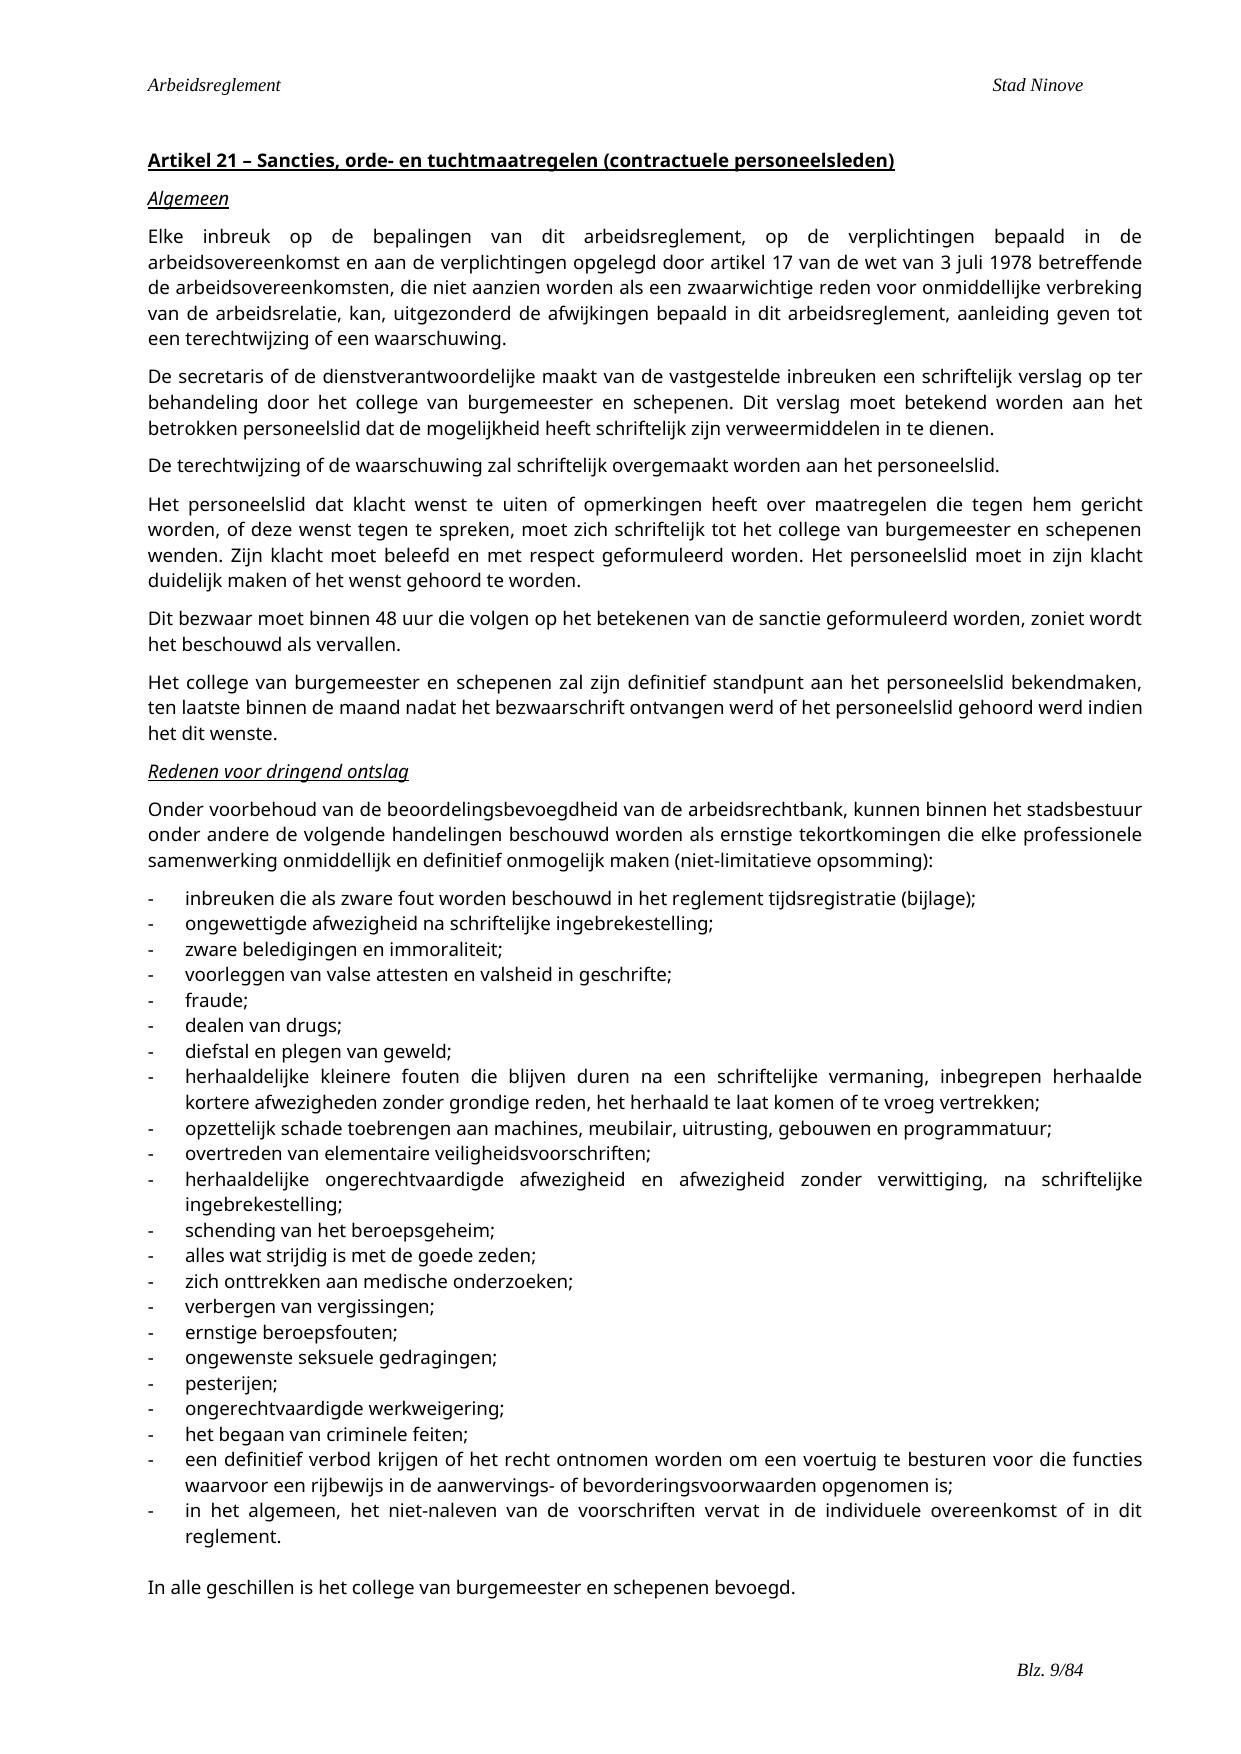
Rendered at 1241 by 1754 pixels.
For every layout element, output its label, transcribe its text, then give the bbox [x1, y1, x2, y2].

text Algemeen [148, 186, 1144, 211]
list herhaaldelijke kleinere fouten die blijven duren na een schriftelijke vermaning, inbegrepen herhaalde kortere afwezigheden zonder grondige reden, het herhaald te laat komen of te vroeg vertrekken; [148, 1064, 1144, 1115]
list dealen van drugs; [148, 1013, 1144, 1038]
list opzettelijk schade toebrengen aan machines, meubilair, uitrusting, gebouwen en programmatuur; [148, 1115, 1144, 1140]
text Het college van burgemeester en schepenen zal zijn definitief standpunt aan het personeelslid bekendmaken, ten laatste binnen de maand nadat het bezwaarschrift ontvangen werd of het personeelslid gehoord werd indien het dit wenste. [148, 669, 1144, 746]
list een definitief verbod krijgen of het recht ontnomen worden om een voertuig te besturen voor die functies waarvoor een rijbewijs in de aanwervings- of bevorderingsvoorwaarden opgenomen is; [148, 1447, 1144, 1498]
list zware beledigingen en immoraliteit; [148, 936, 1144, 962]
list ernstige beroepsfouten; [148, 1319, 1144, 1344]
list diefstal en plegen van geweld; [148, 1038, 1144, 1064]
text De terechtwijzing of de waarschuwing zal schriftelijk overgemaakt worden aan het personeelslid. [148, 453, 1144, 478]
list het begaan van criminele feiten; [148, 1421, 1144, 1447]
text Onder voorbehoud van de beoordelingsbevoegdheid van de arbeidsrechtbank, kunnen binnen het stadsbestuur onder andere de volgende handelingen beschouwd worden als ernstige tekortkomingen die elke professionele samenwerking onmiddellijk en definitief onmogelijk maken (niet-limitatieve opsomming): [148, 796, 1144, 873]
text Redenen voor dringend ontslag [148, 758, 1144, 783]
text Dit bezwaar moet binnen 48 uur die volgen op het betekenen van de sanctie geformuleerd worden, zoniet wordt het beschouwd als vervallen. [148, 605, 1144, 656]
list verbergen van vergissingen; [148, 1293, 1144, 1319]
list zich onttrekken aan medische onderzoeken; [148, 1268, 1144, 1293]
list ongewettigde afwezigheid na schriftelijke ingebrekestelling; [148, 911, 1144, 936]
list overtreden van elementaire veiligheidsvoorschriften; [148, 1140, 1144, 1166]
list fraude; [148, 987, 1144, 1013]
text De secretaris of de dienstverantwoordelijke maakt van de vastgestelde inbreuken een schriftelijk verslag op ter behandeling door het college van burgemeester en schepenen. Dit verslag moet betekend worden aan het betrokken personeelslid dat de mogelijkheid heeft schriftelijk zijn verweermiddelen in te dienen. [148, 364, 1144, 440]
list in het algemeen, het niet-naleven van de voorschriften vervat in de individuele overeenkomst of in dit reglement. [148, 1498, 1144, 1549]
text In alle geschillen is het college van burgemeester en schepenen bevoegd. [148, 1574, 1144, 1600]
text Het personeelslid dat klacht wenst te uiten of opmerkingen heeft over maatregelen die tegen hem gericht worden, of deze wenst tegen te spreken, moet zich schriftelijk tot het college van burgemeester en schepenen wenden. Zijn klacht moet beleefd en met respect geformuleerd worden. Het personeelslid moet in zijn klacht duidelijk maken of het wenst gehoord te worden. [148, 491, 1144, 593]
list schending van het beroepsgeheim; [148, 1217, 1144, 1242]
subtitle Artikel 21 – Sancties, orde- en tuchtmaatregelen (contractuele personeelsleden) [148, 148, 1144, 173]
list pesterijen; [148, 1370, 1144, 1396]
list herhaaldelijke ongerechtvaardigde afwezigheid en afwezigheid zonder verwittiging, na schriftelijke ingebrekestelling; [148, 1166, 1144, 1217]
list voorleggen van valse attesten en valsheid in geschrifte; [148, 962, 1144, 987]
list alles wat strijdig is met de goede zeden; [148, 1242, 1144, 1268]
list ongewenste seksuele gedragingen; [148, 1344, 1144, 1370]
list inbreuken die als zware fout worden beschouwd in het reglement tijdsregistratie (bijlage); [148, 885, 1144, 911]
list ongerechtvaardigde werkweigering; [148, 1396, 1144, 1421]
text Elke inbreuk op de bepalingen van dit arbeidsreglement, op de verplichtingen bepaald in de arbeidsovereenkomst en aan de verplichtingen opgelegd door artikel 17 van de wet van 3 juli 1978 betreffende de arbeidsovereenkomsten, die niet aanzien worden als een zwaarwichtige reden voor onmiddellijke verbreking van de arbeidsrelatie, kan, uitgezonderd de afwijkingen bepaald in dit arbeidsreglement, aanleiding geven tot een terechtwijzing of een waarschuwing. [148, 224, 1144, 351]
